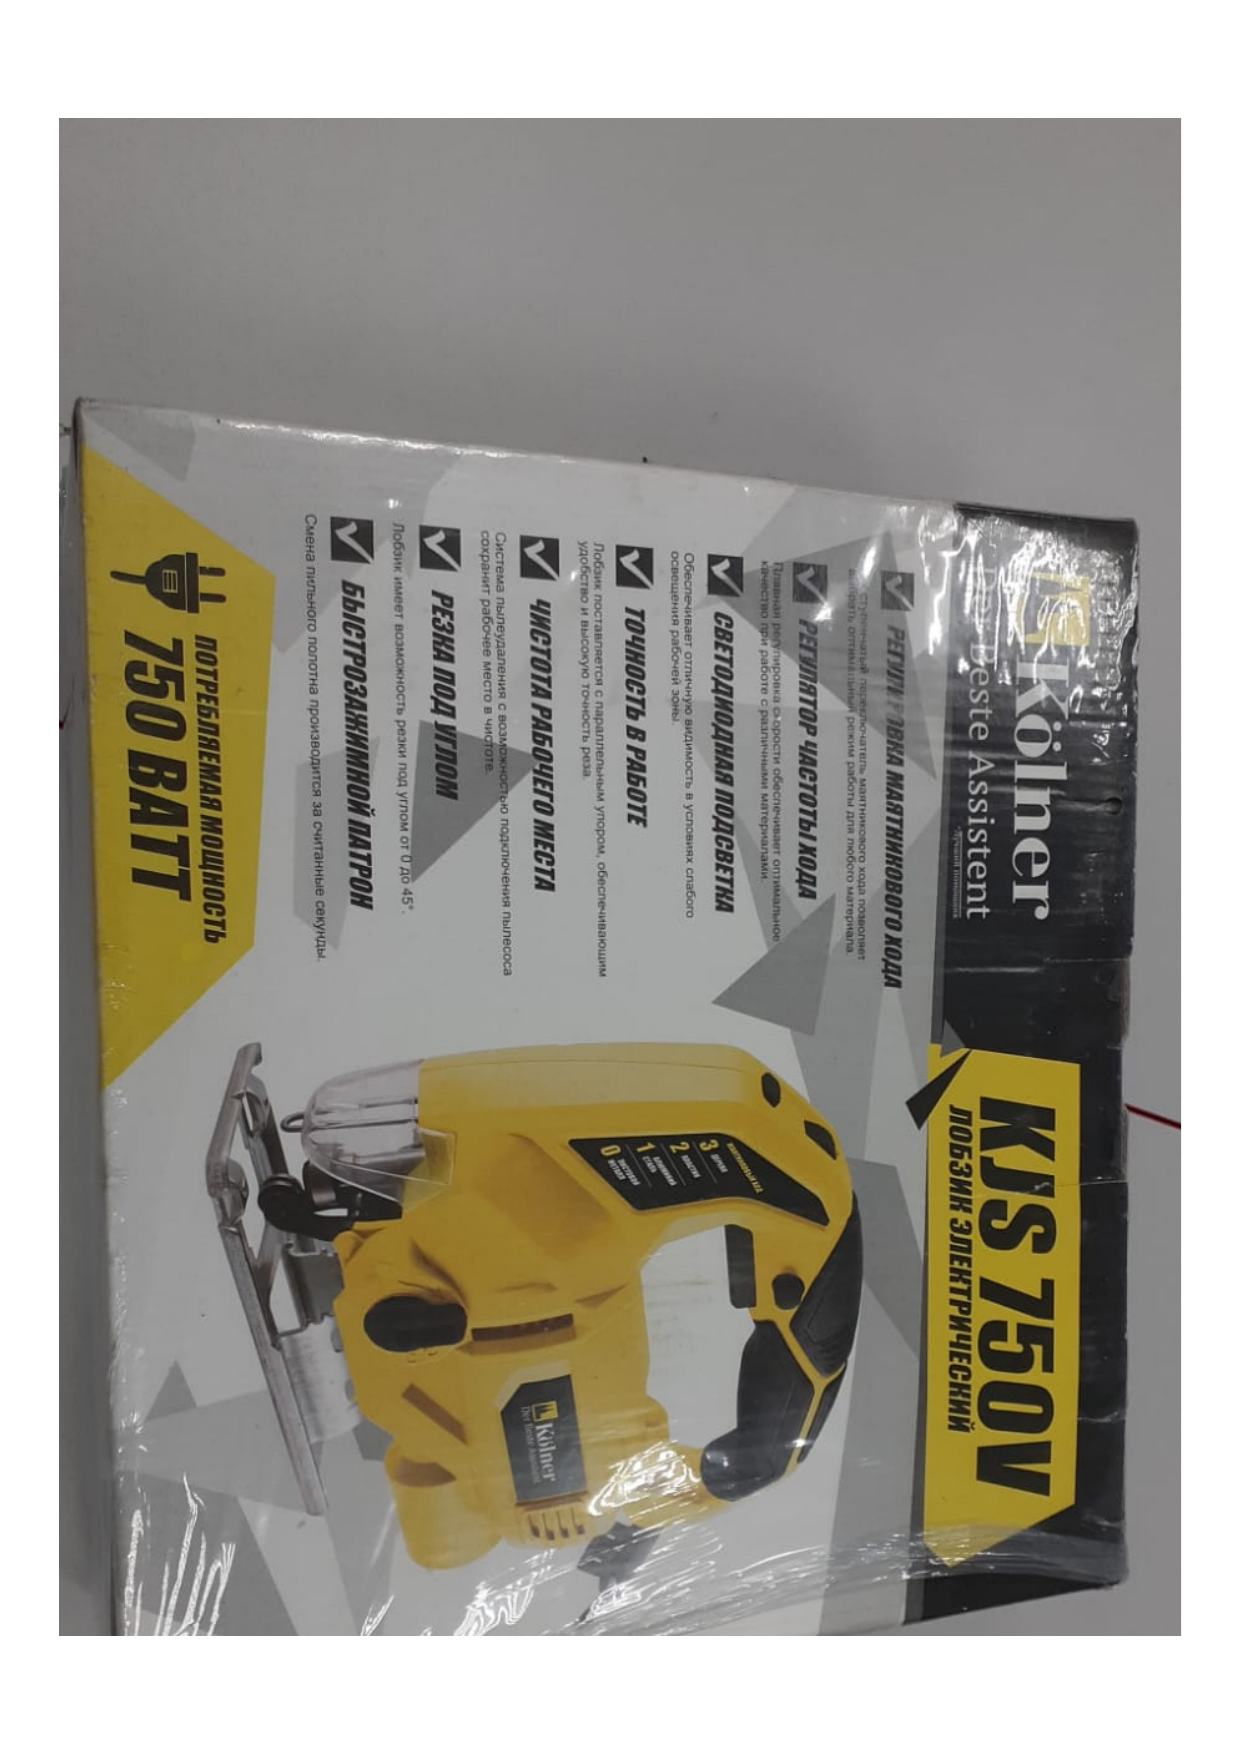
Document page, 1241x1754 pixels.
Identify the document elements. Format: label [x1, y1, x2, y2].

picture [59, 118, 1182, 1636]
